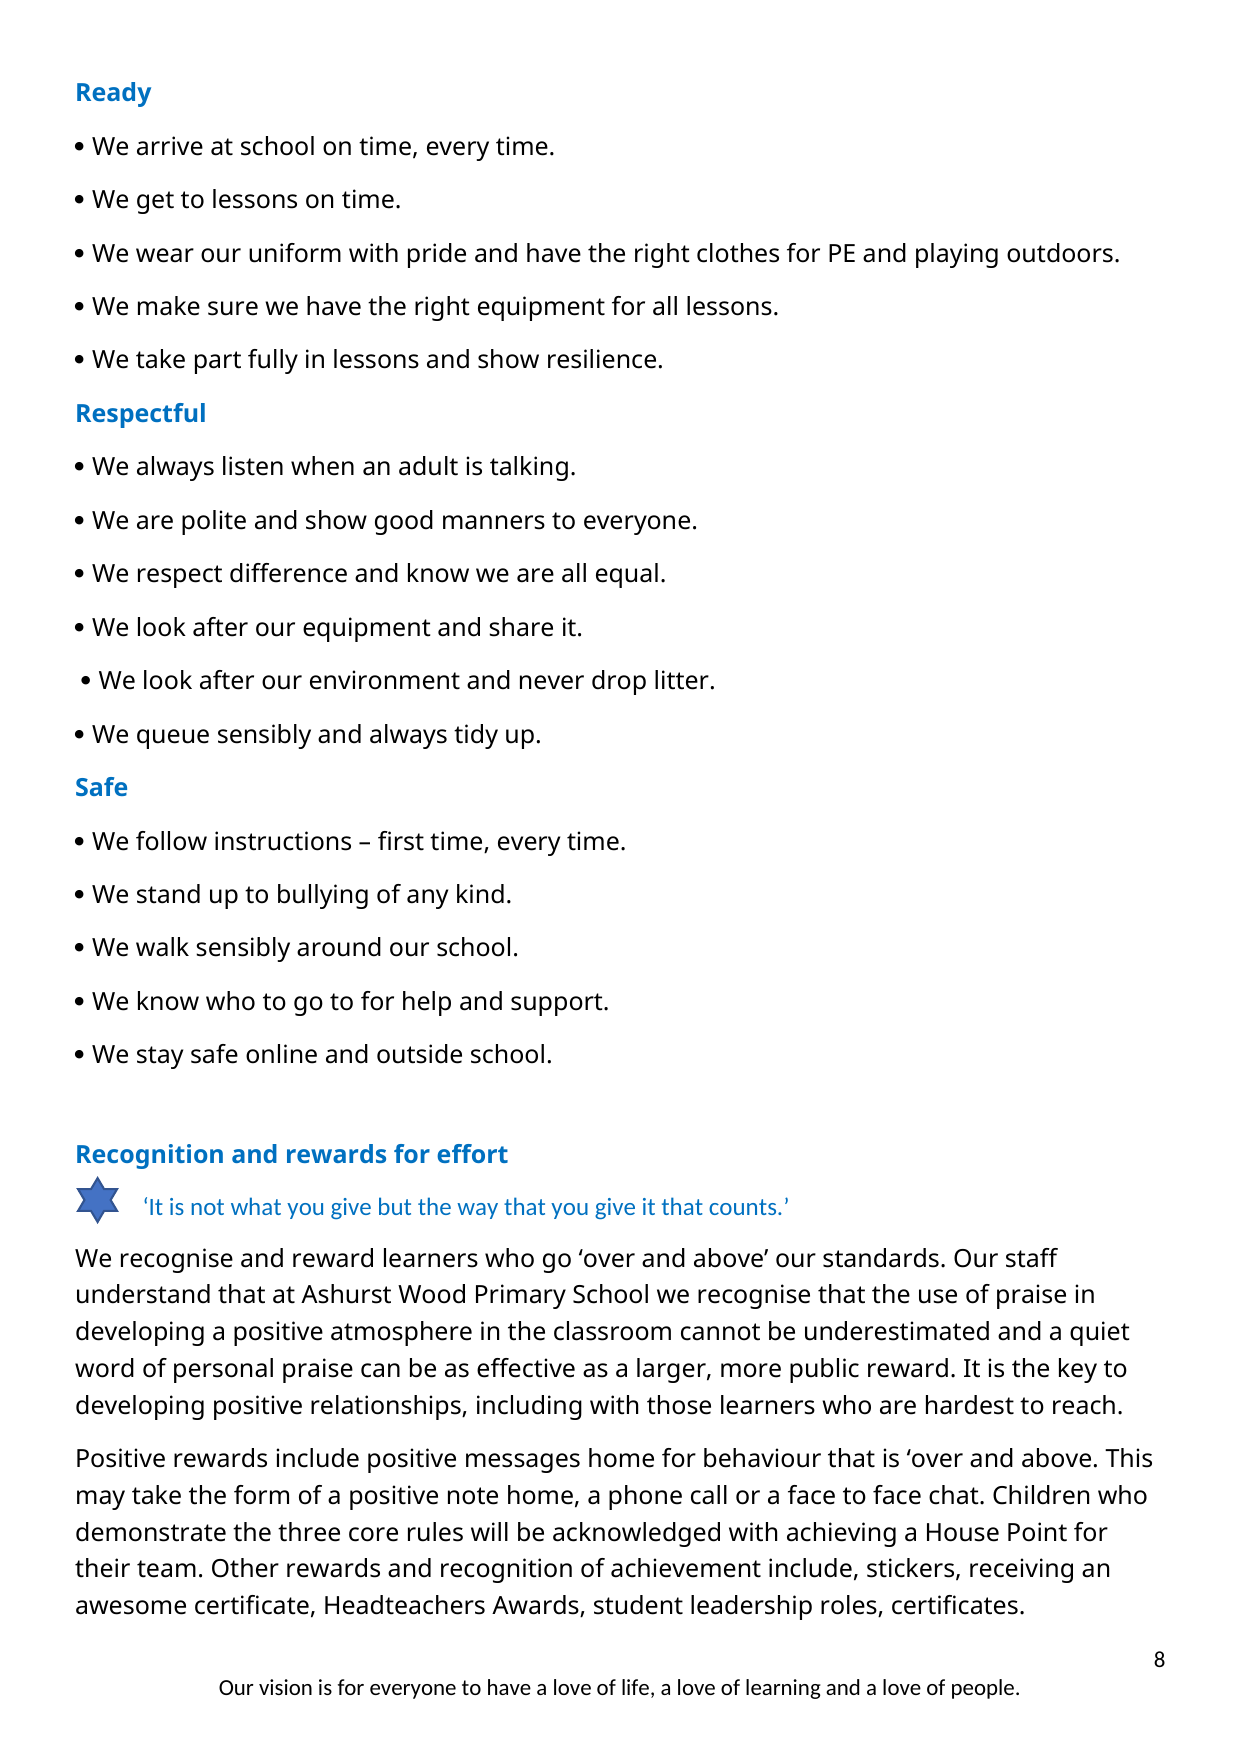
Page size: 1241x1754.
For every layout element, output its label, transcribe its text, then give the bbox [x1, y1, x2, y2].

text We stand up to bullying of any kind. [75, 877, 1165, 911]
text We recognise and reward learners who go ‘over and above’ our standards. Our staff understand that at Ashurst Wood Primary School we recognise that the use of praise in developing a positive atmosphere in the classroom cannot be underestimated and a quiet word of personal praise can be as effective as a larger, more public reward. It is the key to developing positive relationships, including with those learners who are hardest to reach. [75, 1240, 1165, 1421]
text We know who to go to for help and support. [75, 983, 1165, 1017]
text Ready [75, 75, 1165, 109]
text We walk sensibly around our school. [75, 930, 1165, 964]
text We follow instructions – first time, every time. [75, 823, 1165, 857]
text Recognition and rewards for effort [75, 1137, 1165, 1171]
text We stay safe online and outside school. [75, 1037, 1165, 1071]
text We get to lessons on time. [75, 182, 1165, 216]
text We look after our equipment and share it. [75, 609, 1165, 643]
text Respectful [75, 396, 1165, 430]
text We look after our environment and never drop litter. [75, 663, 1165, 697]
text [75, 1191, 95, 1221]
text We always listen when an adult is talking. [75, 449, 1165, 483]
text We make sure we have the right equipment for all lessons. [75, 289, 1165, 323]
text Positive rewards include positive messages home for behaviour that is ‘over and above. This may take the form of a positive note home, a phone call or a face to face chat. Children who demonstrate the three core rules will be acknowledged with achieving a House Point for their team. Other rewards and recognition of achievement include, stickers, receiving an awesome certificate, Headteachers Awards, student leadership roles, certificates. [75, 1441, 1165, 1622]
text Safe [75, 770, 1165, 804]
text We wear our uniform with pride and have the right clothes for PE and playing outdoors. [75, 235, 1165, 269]
text We respect difference and know we are all equal. [75, 556, 1165, 590]
text ‘It is not what you give but the way that you give it that counts.’ [100, 1191, 1165, 1221]
text We are polite and show good manners to everyone. [75, 502, 1165, 537]
text We take part fully in lessons and show resilience. [75, 342, 1165, 376]
text We queue sensibly and always tidy up. [75, 716, 1165, 750]
text We arrive at school on time, every time. [75, 128, 1165, 162]
